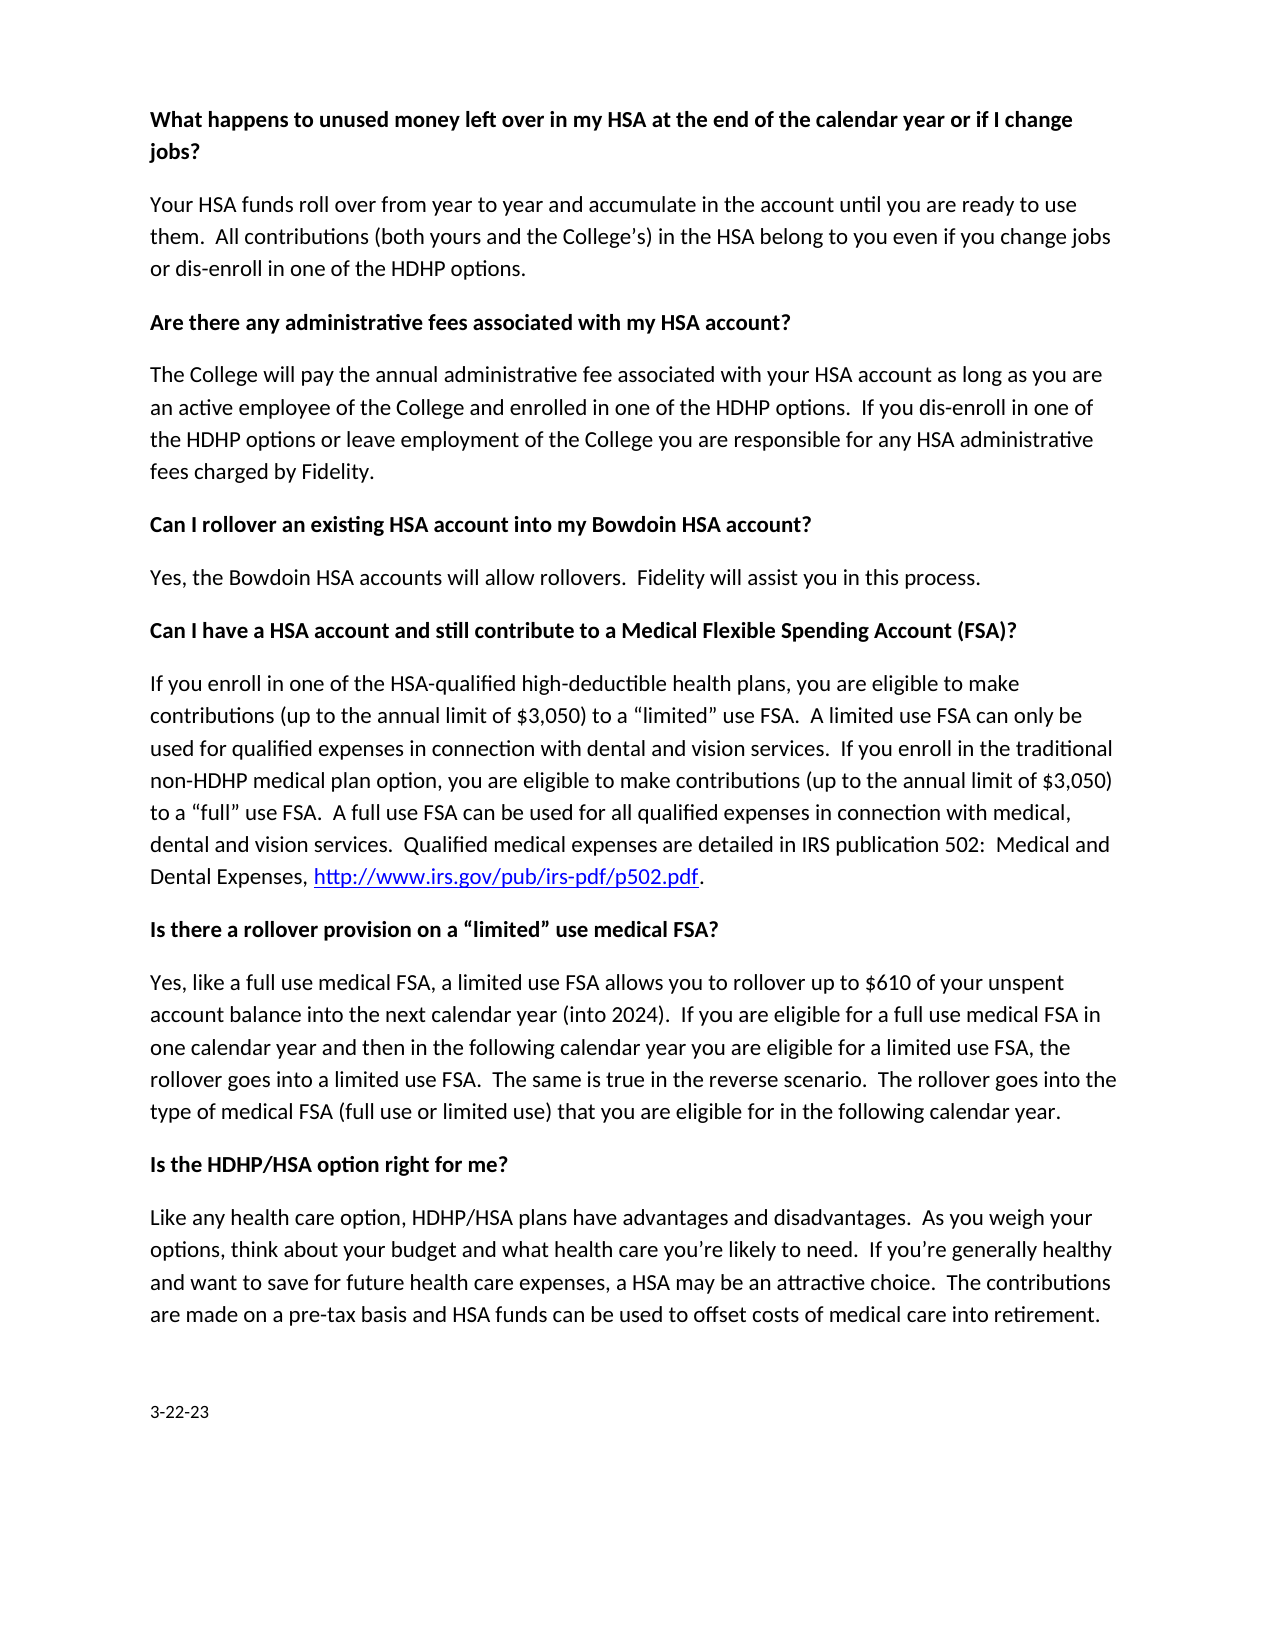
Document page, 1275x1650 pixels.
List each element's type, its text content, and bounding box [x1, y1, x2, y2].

text Can I have a HSA account and still contribute to a Medical Flexible Spending Account (FSA)? [150, 616, 1125, 644]
text If you enroll in one of the HSA-qualified high-deductible health plans, you are eligible to make contributions (up to the annual limit of $3,050) to a “limited” use FSA. A limited use FSA can only be used for qualified expenses in connection with dental and vision services. If you enroll in the traditional non-HDHP medical plan option, you are eligible to make contributions (up to the annual limit of $3,050) to a “full” use FSA. A full use FSA can be used for all qualified expenses in connection with medical, dental and vision services. Qualified medical expenses are detailed in IRS publication 502: Medical and Dental Expenses, http://www.irs.gov/pub/irs-pdf/p502.pdf. [150, 669, 1125, 890]
text Yes, the Bowdoin HSA accounts will allow rollovers. Fidelity will assist you in this process. [150, 563, 1125, 591]
text Yes, like a full use medical FSA, a limited use FSA allows you to rollover up to $610 of your unspent account balance into the next calendar year (into 2024). If you are eligible for a full use medical FSA in one calendar year and then in the following calendar year you are eligible for a limited use FSA, the rollover goes into a limited use FSA. The same is true in the reverse scenario. The rollover goes into the type of medical FSA (full use or limited use) that you are eligible for in the following calendar year. [150, 968, 1125, 1125]
text Is there a rollover provision on a “limited” use medical FSA? [150, 915, 1125, 943]
text Can I rollover an existing HSA account into my Bowdoin HSA account? [150, 510, 1125, 538]
text What happens to unused money left over in my HSA at the end of the calendar year or if I change jobs? [150, 105, 1125, 165]
text Your HSA funds roll over from year to year and accumulate in the account until you are ready to use them. All contributions (both yours and the College’s) in the HSA belong to you even if you change jobs or dis-enroll in one of the HDHP options. [150, 190, 1125, 283]
text Are there any administrative fees associated with my HSA account? [150, 308, 1125, 336]
text 3-22-23 [150, 1400, 1125, 1423]
text Is the HDHP/HSA option right for me? [150, 1150, 1125, 1178]
text The College will pay the annual administrative fee associated with your HSA account as long as you are an active employee of the College and enrolled in one of the HDHP options. If you dis-enroll in one of the HDHP options or leave employment of the College you are responsible for any HSA administrative fees charged by Fidelity. [150, 361, 1125, 485]
text Like any health care option, HDHP/HSA plans have advantages and disadvantages. As you weigh your options, think about your budget and what health care you’re likely to need. If you’re generally healthy and want to save for future health care expenses, a HSA may be an attractive choice. The contributions are made on a pre-tax basis and HSA funds can be used to offset costs of medical care into retirement. [150, 1203, 1125, 1328]
